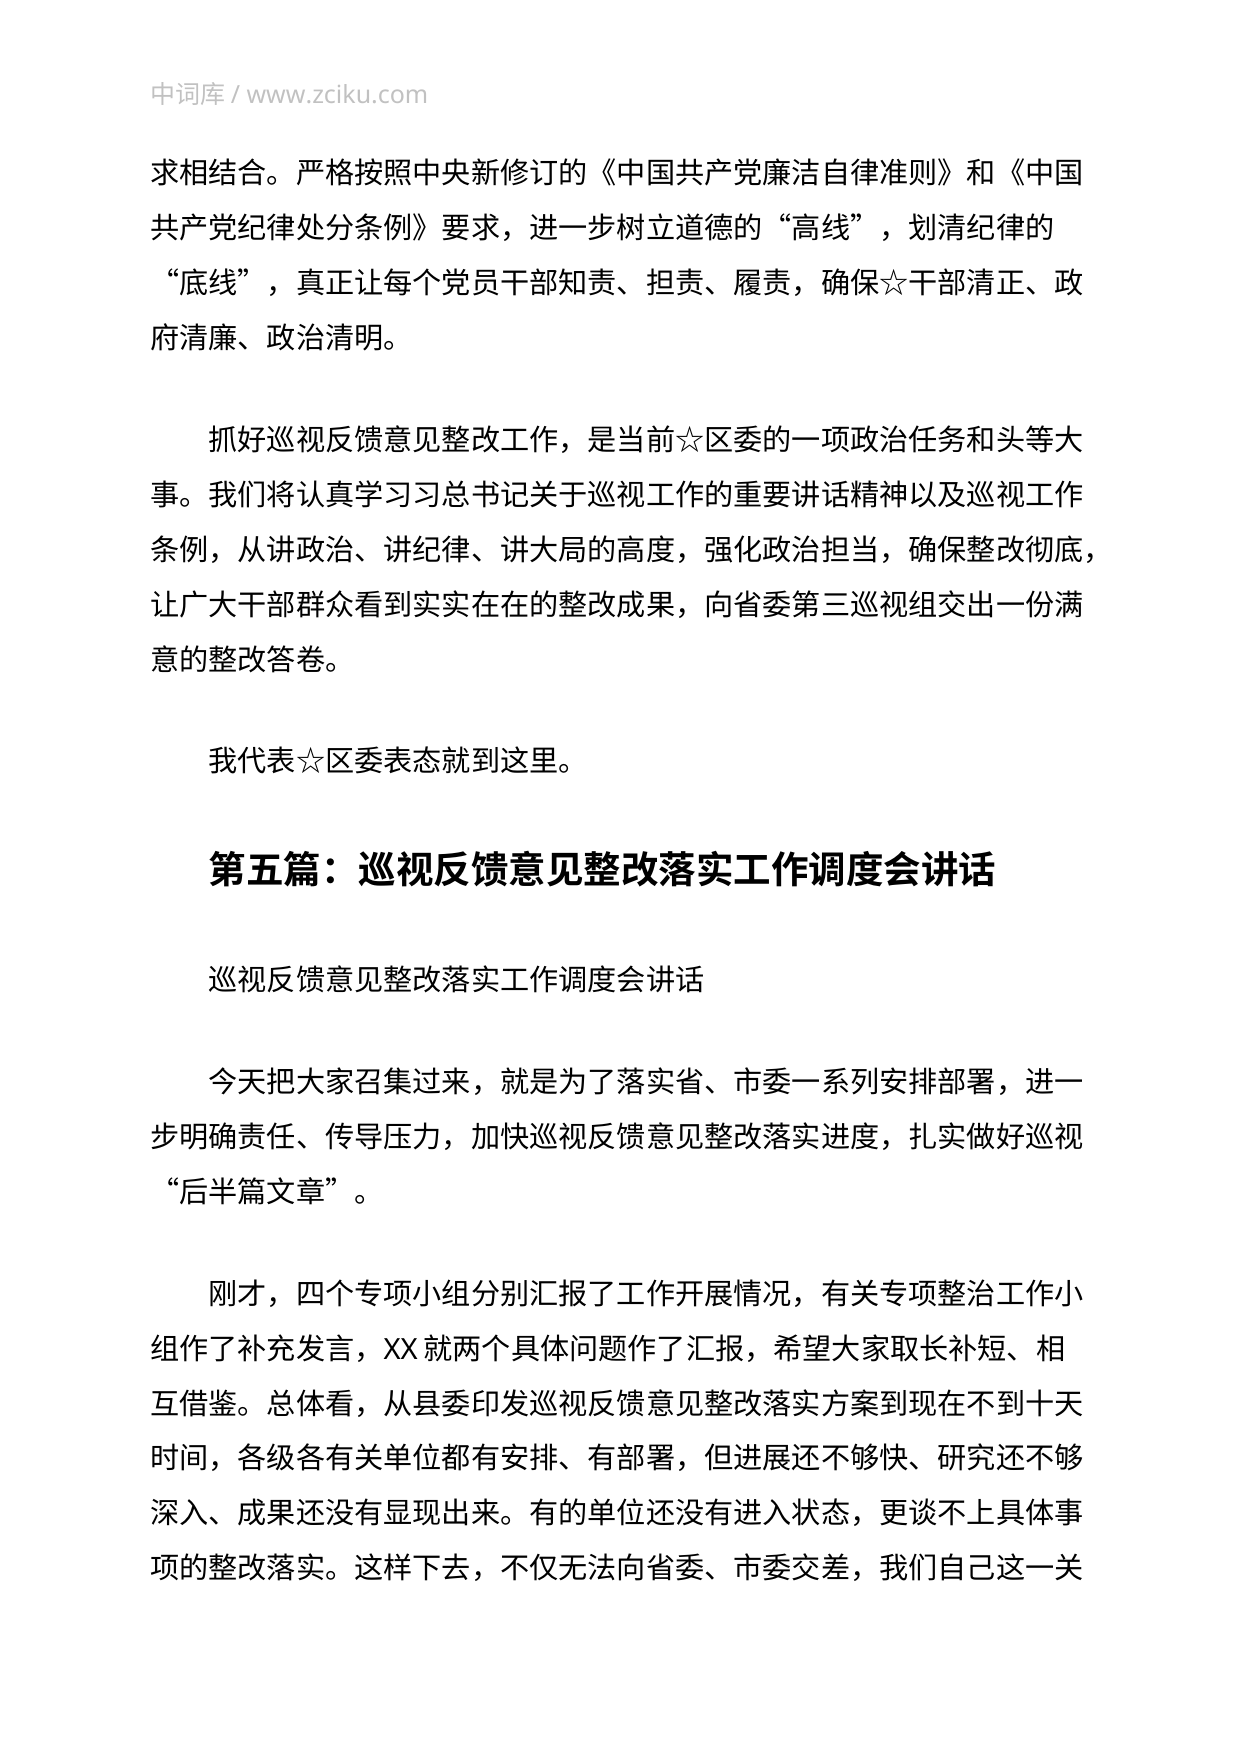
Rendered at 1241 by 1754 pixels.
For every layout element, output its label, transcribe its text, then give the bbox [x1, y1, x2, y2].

text 巡视反馈意见整改落实工作调度会讲话 [150, 957, 1090, 999]
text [150, 150, 1090, 357]
text 我代表☆区委表态就到这里。 [150, 738, 1090, 780]
text 抓好巡视反馈意见整改工作，是当前☆区委的一项政治任务和头等大事。我们将认真学习习总书记关于巡视工作的重要讲话精神以及巡视工作条例，从讲政治、讲纪律、讲大局的高度，强化政治担当，确保整改彻底，让广大干部群众看到实实在在的整改成果，向省委第三巡视组交出一份满意的整改答卷。 [150, 416, 1090, 678]
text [150, 1270, 1090, 1587]
text 第五篇：巡视反馈意见整改落实工作调度会讲话 [150, 839, 1090, 894]
text 今天把大家召集过来，就是为了落实省、市委一系列安排部署，进一步明确责任、传导压力，加快巡视反馈意见整改落实进度，扎实做好巡视“后半篇文章”。 [150, 1059, 1090, 1211]
